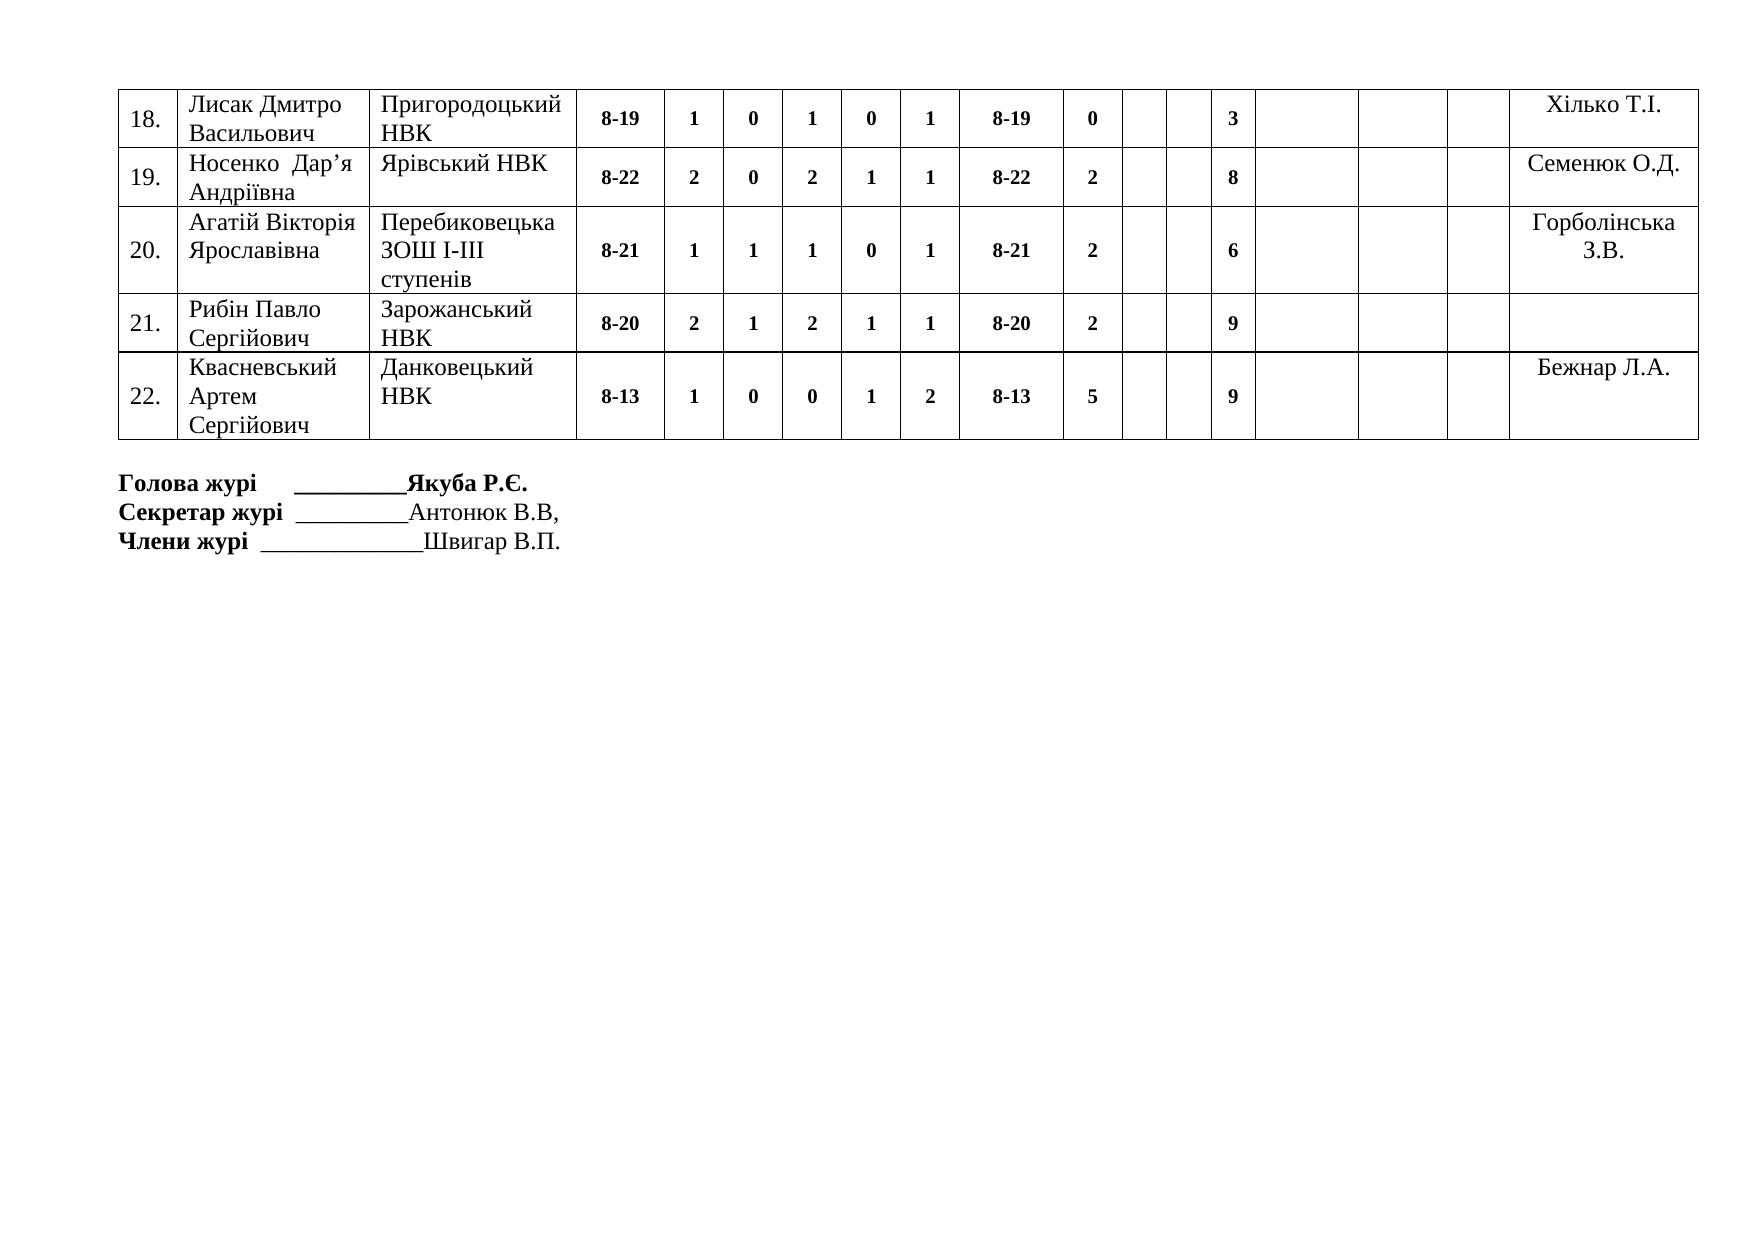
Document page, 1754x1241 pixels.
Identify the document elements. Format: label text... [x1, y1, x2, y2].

table_cell 8-13 [960, 353, 1063, 439]
table_cell [1123, 207, 1166, 293]
table_cell 9 [1212, 294, 1255, 351]
table_cell 5 [1064, 353, 1122, 439]
table_cell 1 [665, 90, 723, 147]
table_cell [1359, 90, 1447, 147]
table_cell 1 [842, 353, 900, 439]
table_cell 3 [1212, 90, 1255, 147]
table_cell 1 [901, 294, 959, 351]
table_cell 6 [1212, 207, 1255, 293]
table_cell [1167, 90, 1211, 147]
table_cell [1448, 90, 1509, 147]
table_cell Агатій Вікторія Ярославівна [178, 207, 369, 293]
table_cell 0 [724, 353, 782, 439]
table_cell 8-20 [960, 294, 1063, 351]
table_cell 0 [842, 90, 900, 147]
table_cell 21. [119, 294, 177, 351]
table_cell Зарожанський НВК [370, 294, 576, 351]
table_cell [1256, 207, 1358, 293]
table_cell 8-19 [577, 90, 664, 147]
table_cell [1123, 90, 1166, 147]
table_cell Данковецький НВК [370, 353, 576, 439]
table_cell 0 [842, 207, 900, 293]
table_cell 0 [783, 353, 841, 439]
table_cell Хілько Т.І. [1510, 90, 1698, 147]
table_cell [1167, 294, 1211, 351]
table_cell 9 [1212, 353, 1255, 439]
table_cell 1 [901, 207, 959, 293]
table_cell [1510, 294, 1698, 351]
table_cell [1448, 294, 1509, 351]
table_cell 2 [783, 148, 841, 206]
table_cell [1448, 207, 1509, 293]
table_cell Квасневський Артем Сергійович [178, 353, 369, 439]
table_cell [1359, 294, 1447, 351]
table_cell [1448, 148, 1509, 206]
table_cell [1123, 353, 1166, 439]
table_cell 1 [665, 207, 723, 293]
table_cell 8-20 [577, 294, 664, 351]
table_cell [1256, 148, 1358, 206]
table_cell 8-19 [960, 90, 1063, 147]
table_cell 8-22 [577, 148, 664, 206]
table_cell [1448, 353, 1509, 439]
table_cell [1256, 353, 1358, 439]
text Члени журі _____________Швигар В.П. [118, 526, 1636, 555]
table_cell Рибін Павло Сергійович [178, 294, 369, 351]
table_cell 2 [783, 294, 841, 351]
table_cell 2 [1064, 294, 1122, 351]
table_cell [1359, 207, 1447, 293]
table_cell [1256, 90, 1358, 147]
table_cell 2 [1064, 207, 1122, 293]
table_cell 8 [1212, 148, 1255, 206]
table_cell [1167, 207, 1211, 293]
table_cell Бежнар Л.А. [1510, 353, 1698, 439]
table_cell [1123, 148, 1166, 206]
table_cell 22. [119, 353, 177, 439]
table_cell 19. [119, 148, 177, 206]
table_cell 1 [724, 207, 782, 293]
table_cell [1167, 353, 1211, 439]
table_cell 18. [119, 90, 177, 147]
table_cell 2 [665, 148, 723, 206]
text Голова журі _________Якуба Р.Є. [118, 468, 1636, 497]
table_cell 8-13 [577, 353, 664, 439]
table_cell 1 [783, 90, 841, 147]
table_cell [1359, 148, 1447, 206]
table_cell 0 [1064, 90, 1122, 147]
table_cell 0 [724, 148, 782, 206]
text Секретар журі _________Антонюк В.В, [118, 497, 1636, 526]
table_cell 1 [783, 207, 841, 293]
table_cell 20. [119, 207, 177, 293]
table_cell Семенюк О.Д. [1510, 148, 1698, 206]
table_cell 8-22 [960, 148, 1063, 206]
table_cell 1 [724, 294, 782, 351]
table_cell 1 [842, 294, 900, 351]
table_cell Перебиковецька ЗОШ І-ІІІ ступенів [370, 207, 576, 293]
table_cell 8-21 [960, 207, 1063, 293]
table_cell Лисак Дмитро Васильович [178, 90, 369, 147]
table_cell 2 [1064, 148, 1122, 206]
table_cell Пригородоцький НВК [370, 90, 576, 147]
table_cell [1256, 294, 1358, 351]
table_cell Горболінська З.В. [1510, 207, 1698, 293]
table_cell [1123, 294, 1166, 351]
table_cell 1 [665, 353, 723, 439]
table_cell 1 [901, 90, 959, 147]
table_cell [1359, 353, 1447, 439]
table_cell 1 [842, 148, 900, 206]
table_cell 1 [901, 148, 959, 206]
table_cell [1167, 148, 1211, 206]
table_cell Носенко Дар’я Андріївна [178, 148, 369, 206]
table_cell 8-21 [577, 207, 664, 293]
table_cell 2 [665, 294, 723, 351]
table_cell Ярівський НВК [370, 148, 576, 206]
table_cell 0 [724, 90, 782, 147]
table_cell 2 [901, 353, 959, 439]
